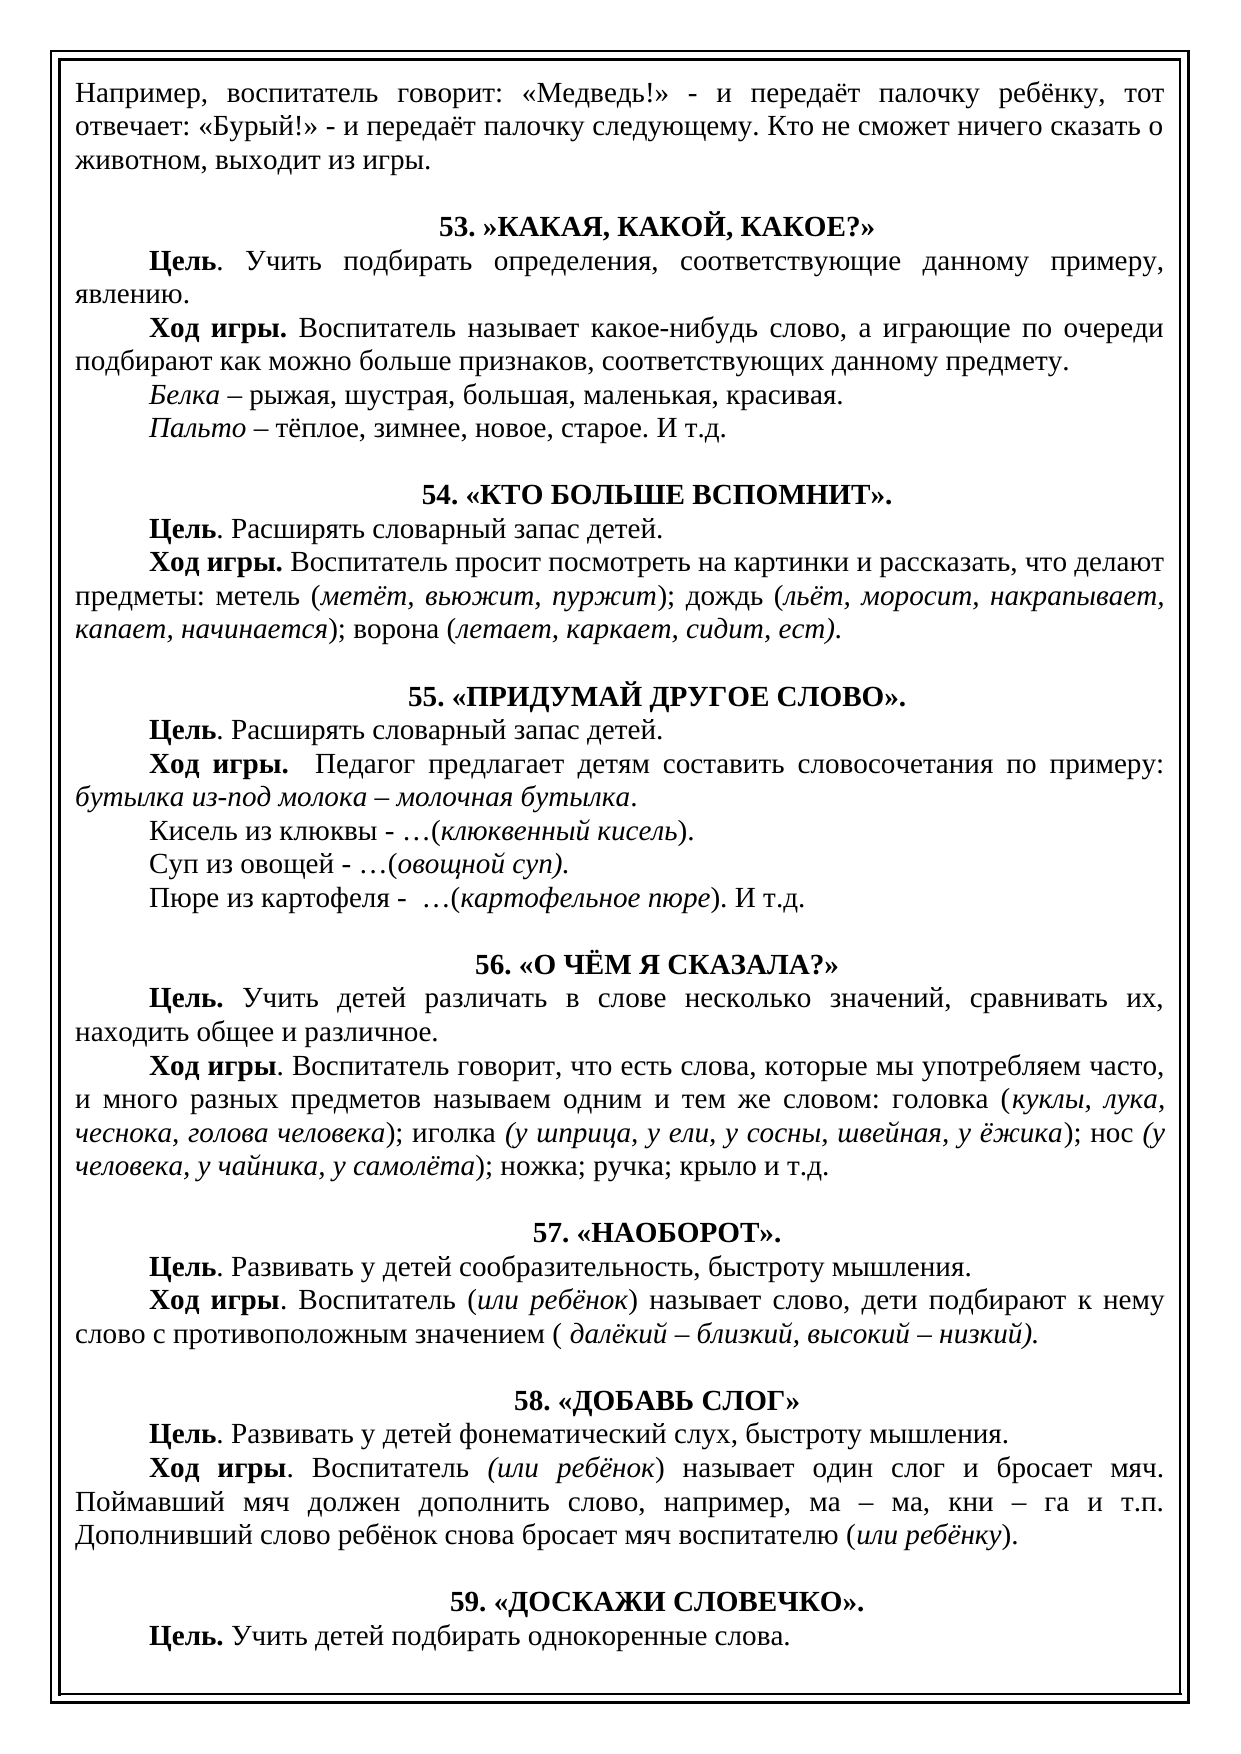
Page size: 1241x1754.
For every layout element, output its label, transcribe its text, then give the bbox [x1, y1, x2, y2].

list Ход игры. Воспитатель (или ребёнок) называет слово, дети подбирают к нему слово с противоположным значением ( далёкий – близкий, высокий – низкий). [75, 1282, 1165, 1349]
list Ход игры. Педагог предлагает детям составить словосочетания по примеру: бутылка из-под молока – молочная бутылка. [75, 746, 1165, 813]
list Ход игры. Воспитатель называет какое-нибудь слово, а играющие по очереди подбирают как можно больше признаков, соответствующих данному предмету. [75, 310, 1165, 377]
list 53. »КАКАЯ, КАКОЙ, КАКОЕ?» [75, 209, 1165, 243]
list Цель. Развивать у детей сообразительность, быстроту мышления. [75, 1249, 1165, 1282]
list Пюре из картофеля - …(картофельное пюре). И т.д. [75, 880, 1165, 913]
list Цель. Учить подбирать определения, соответствующие данному примеру, явлению. [75, 243, 1165, 310]
list 59. «ДОСКАЖИ СЛОВЕЧКО». [75, 1584, 1165, 1618]
list Цель. Учить детей подбирать однокоренные слова. [75, 1618, 1165, 1651]
list Ход игры. Воспитатель просит посмотреть на картинки и рассказать, что делают предметы: метель (метёт, вьюжит, пуржит); дождь (льёт, моросит, накрапывает, капает, начинается); ворона (летает, каркает, сидит, ест). [75, 544, 1165, 645]
list Белка – рыжая, шустрая, большая, маленькая, красивая. [75, 377, 1165, 410]
list Суп из овощей - …(овощной суп). [75, 846, 1165, 880]
list Цель. Расширять словарный запас детей. [75, 712, 1165, 746]
list Ход игры. Воспитатель (или ребёнок) называет один слог и бросает мяч. Поймавший мяч должен дополнить слово, например, ма – ма, кни – га и т.п. Дополнивший слово ребёнок снова бросает мяч воспитателю (или ребёнку). [75, 1450, 1165, 1551]
list 57. «НАОБОРОТ». [75, 1215, 1165, 1249]
list 56. «О ЧЁМ Я СКАЗАЛА?» [75, 947, 1165, 981]
list 54. «КТО БОЛЬШЕ ВСПОМНИТ». [75, 477, 1165, 511]
list Цель. Развивать у детей фонематический слух, быстроту мышления. [75, 1417, 1165, 1450]
list Ход игры. Воспитатель говорит, что есть слова, которые мы употребляем часто, и много разных предметов называем одним и тем же словом: головка (куклы, лука, чеснока, голова человека); иголка (у шприца, у ели, у сосны, швейная, у ёжика); нос (у человека, у чайника, у самолёта); ножка; ручка; крыло и т.д. [75, 1048, 1165, 1182]
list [75, 75, 1165, 176]
list Цель. Расширять словарный запас детей. [75, 511, 1165, 544]
list Пальто – тёплое, зимнее, новое, старое. И т.д. [75, 410, 1165, 444]
list Цель. Учить детей различать в слове несколько значений, сравнивать их, находить общее и различное. [75, 981, 1165, 1048]
list 58. «ДОБАВЬ СЛОГ» [75, 1383, 1165, 1417]
list 55. «ПРИДУМАЙ ДРУГОЕ СЛОВО». [75, 679, 1165, 712]
list Кисель из клюквы - …(клюквенный кисель). [75, 813, 1165, 846]
